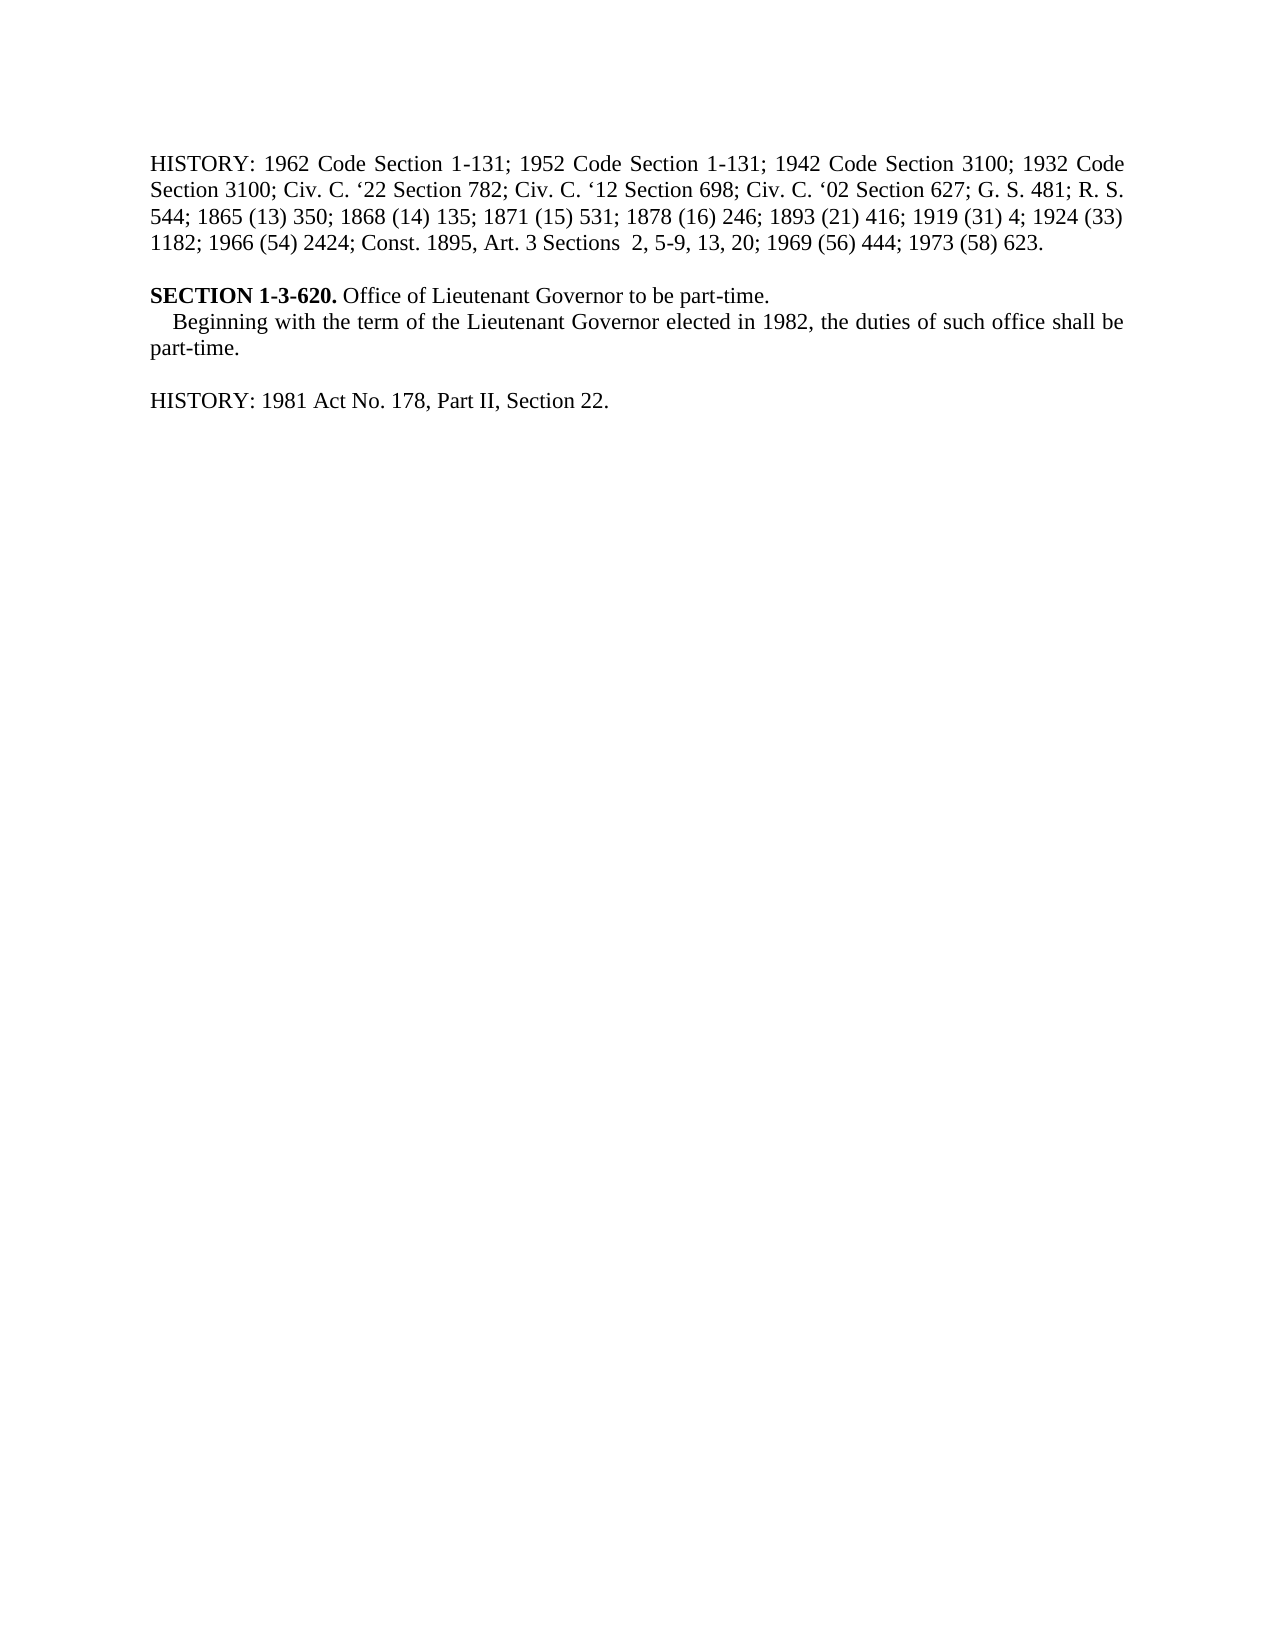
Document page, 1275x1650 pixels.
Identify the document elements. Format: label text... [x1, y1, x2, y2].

text HISTORY: 1981 Act No. 178, Part II, Section 22. [150, 387, 1125, 413]
text SECTION 1-3-620. Office of Lieutenant Governor to be part-time. [150, 282, 1125, 308]
text Beginning with the term of the Lieutenant Governor elected in 1982, the duties of such office shall be part-time. [150, 308, 1125, 361]
text HISTORY: 1962 Code Section 1-131; 1952 Code Section 1-131; 1942 Code Section 3100; 1932 Code Section 3100; Civ. C. ‘22 Section 782; Civ. C. ‘12 Section 698; Civ. C. ‘02 Section 627; G. S. 481; R. S. 544; 1865 (13) 350; 1868 (14) 135; 1871 (15) 531; 1878 (16) 246; 1893 (21) 416; 1919 (31) 4; 1924 (33) 1182; 1966 (54) 2424; Const. 1895, Art. 3 Sections 2, 5-9, 13, 20; 1969 (56) 444; 1973 (58) 623. [150, 150, 1125, 255]
